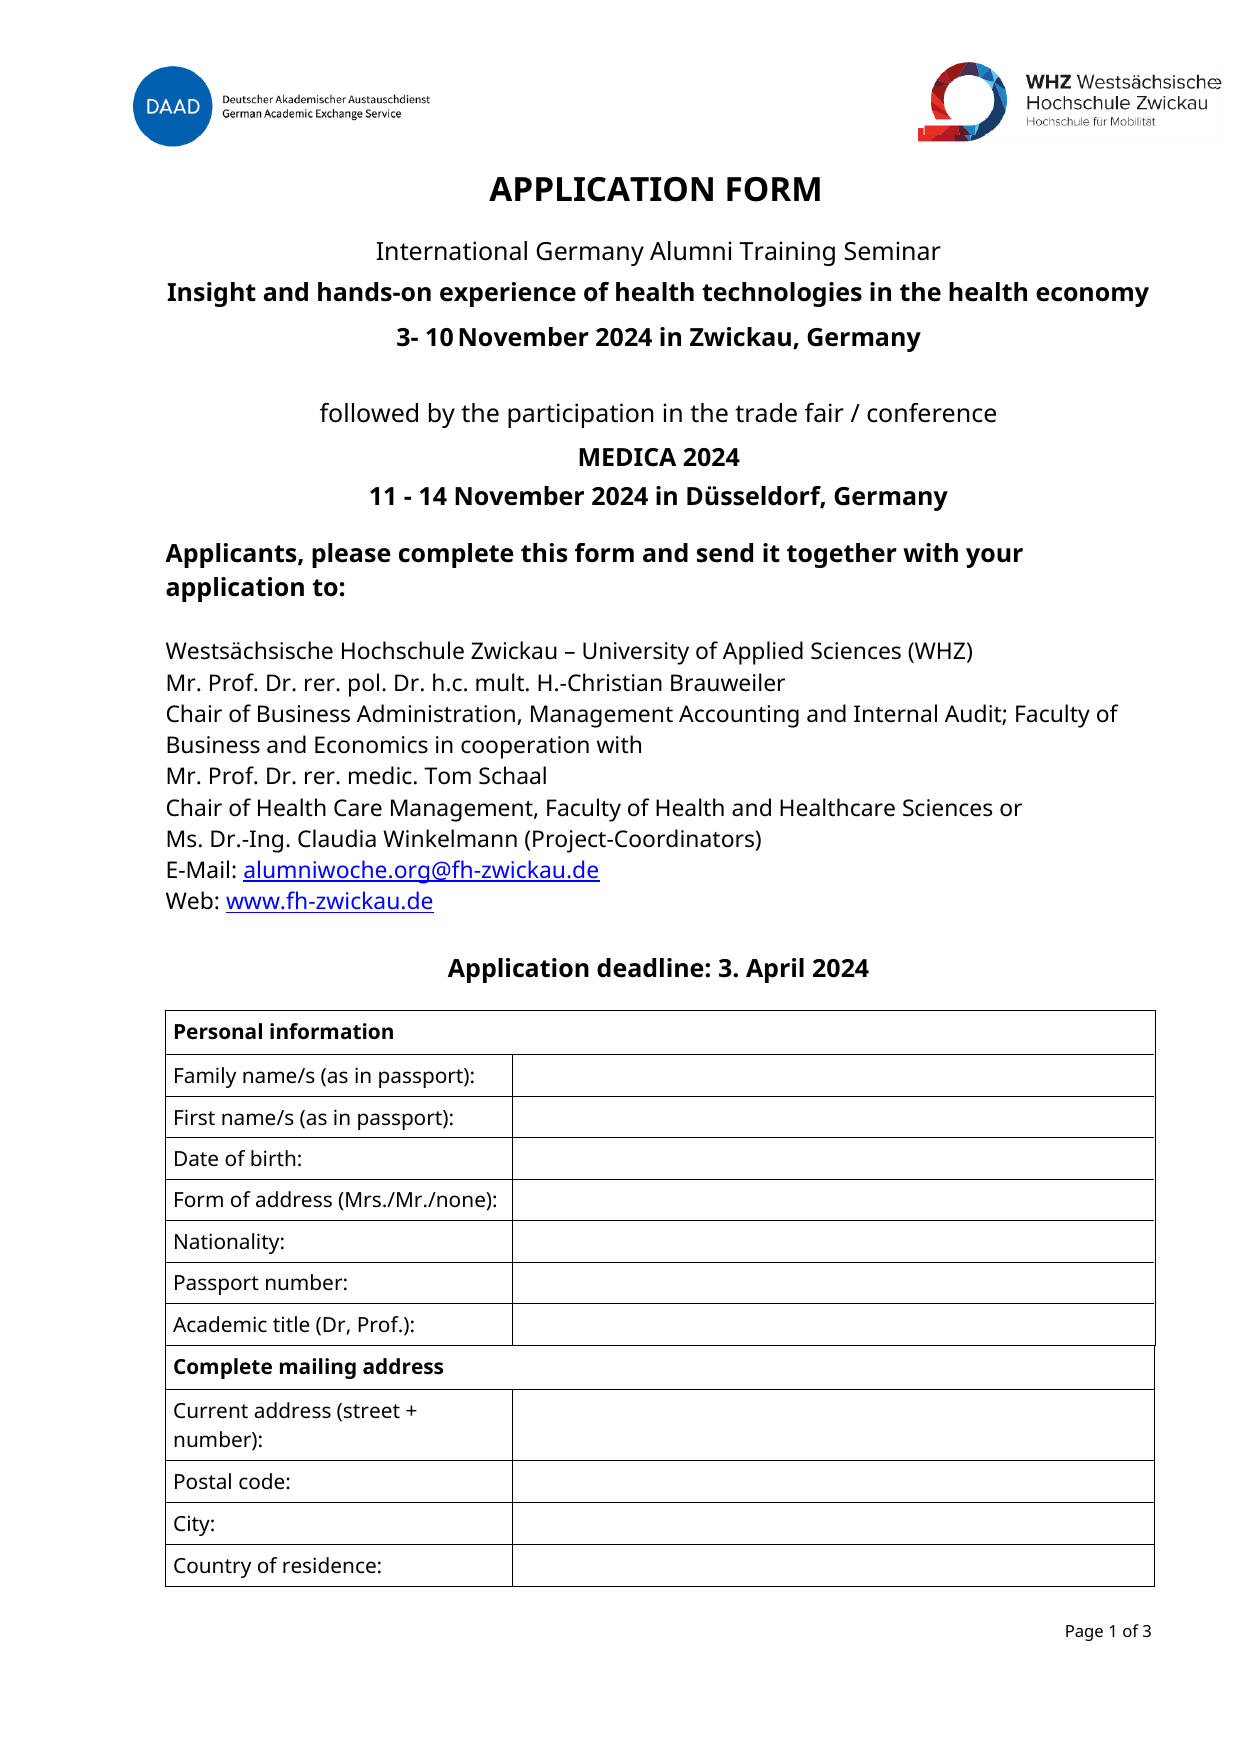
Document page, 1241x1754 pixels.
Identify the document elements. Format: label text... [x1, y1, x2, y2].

text International Germany Alumni Training Seminar [165, 233, 1152, 268]
table_cell [513, 1461, 1154, 1502]
table_cell [513, 1303, 1155, 1344]
table_cell Academic title (Dr, Prof.): [166, 1304, 512, 1344]
table_cell [513, 1137, 1155, 1179]
table_cell Postal code: [166, 1461, 512, 1502]
table_cell [513, 1179, 1155, 1220]
table_cell Date of birth: [166, 1138, 512, 1179]
table_cell Country of residence: [166, 1545, 512, 1586]
text 11 - 14 November 2024 in Düsseldorf, Germany [165, 479, 1152, 513]
table_cell Current address (street + number): [166, 1390, 512, 1460]
table_cell First name/s (as in passport): [166, 1097, 512, 1137]
table_cell [513, 1096, 1155, 1137]
picture [106, 39, 471, 173]
table_cell [513, 1390, 1154, 1460]
table_cell Passport number: [166, 1263, 512, 1303]
text Insight and hands-on experience of health technologies in the health economy [165, 280, 1152, 307]
text APPLICATION FORM [165, 165, 1152, 211]
text Application deadline: 3. April 2024 [165, 951, 1152, 984]
table_cell Family name/s (as in passport): [166, 1055, 512, 1096]
text Web: www.fh-zwickau.de [165, 885, 1152, 916]
text 3- 10 November 2024 in Zwickau, Germany [165, 320, 1152, 354]
table_cell [513, 1262, 1155, 1303]
text followed by the participation in the trade fair / conference [165, 400, 1152, 427]
table_cell [513, 1545, 1154, 1586]
text Ms. Dr.-Ing. Claudia Winkelmann (Project-Coordinators) E-Mail: alumniwoche.org@fh-zwickau.de [165, 823, 1152, 885]
table_cell Form of address (Mrs./Mr./none): [166, 1180, 512, 1220]
table_cell Nationality: [166, 1221, 512, 1262]
table_header Personal information [166, 1011, 1155, 1054]
picture [917, 59, 1223, 142]
text Mr. Prof. Dr. rer. pol. Dr. h.c. mult. H.-Christian Brauweiler [165, 666, 1152, 698]
text Chair of Business Administration, Management Accounting and Internal Audit; Faculty of Business and Economics in cooperation with [165, 698, 1152, 760]
table_cell [513, 1054, 1155, 1096]
table_cell [513, 1220, 1155, 1262]
table_cell City: [166, 1503, 512, 1544]
text Westsächsische Hochschule Zwickau – University of Applied Sciences (WHZ) [165, 635, 1152, 666]
text Applicants, please complete this form and send it together with your application to: [165, 536, 1152, 604]
table_cell [513, 1503, 1154, 1544]
text Chair of Health Care Management, Faculty of Health and Healthcare Sciences or [165, 791, 1152, 823]
text MEDICA 2024 [165, 440, 1152, 474]
text Mr. Prof. Dr. rer. medic. Tom Schaal [165, 760, 1152, 791]
table_cell Complete mailing address [166, 1346, 1154, 1389]
